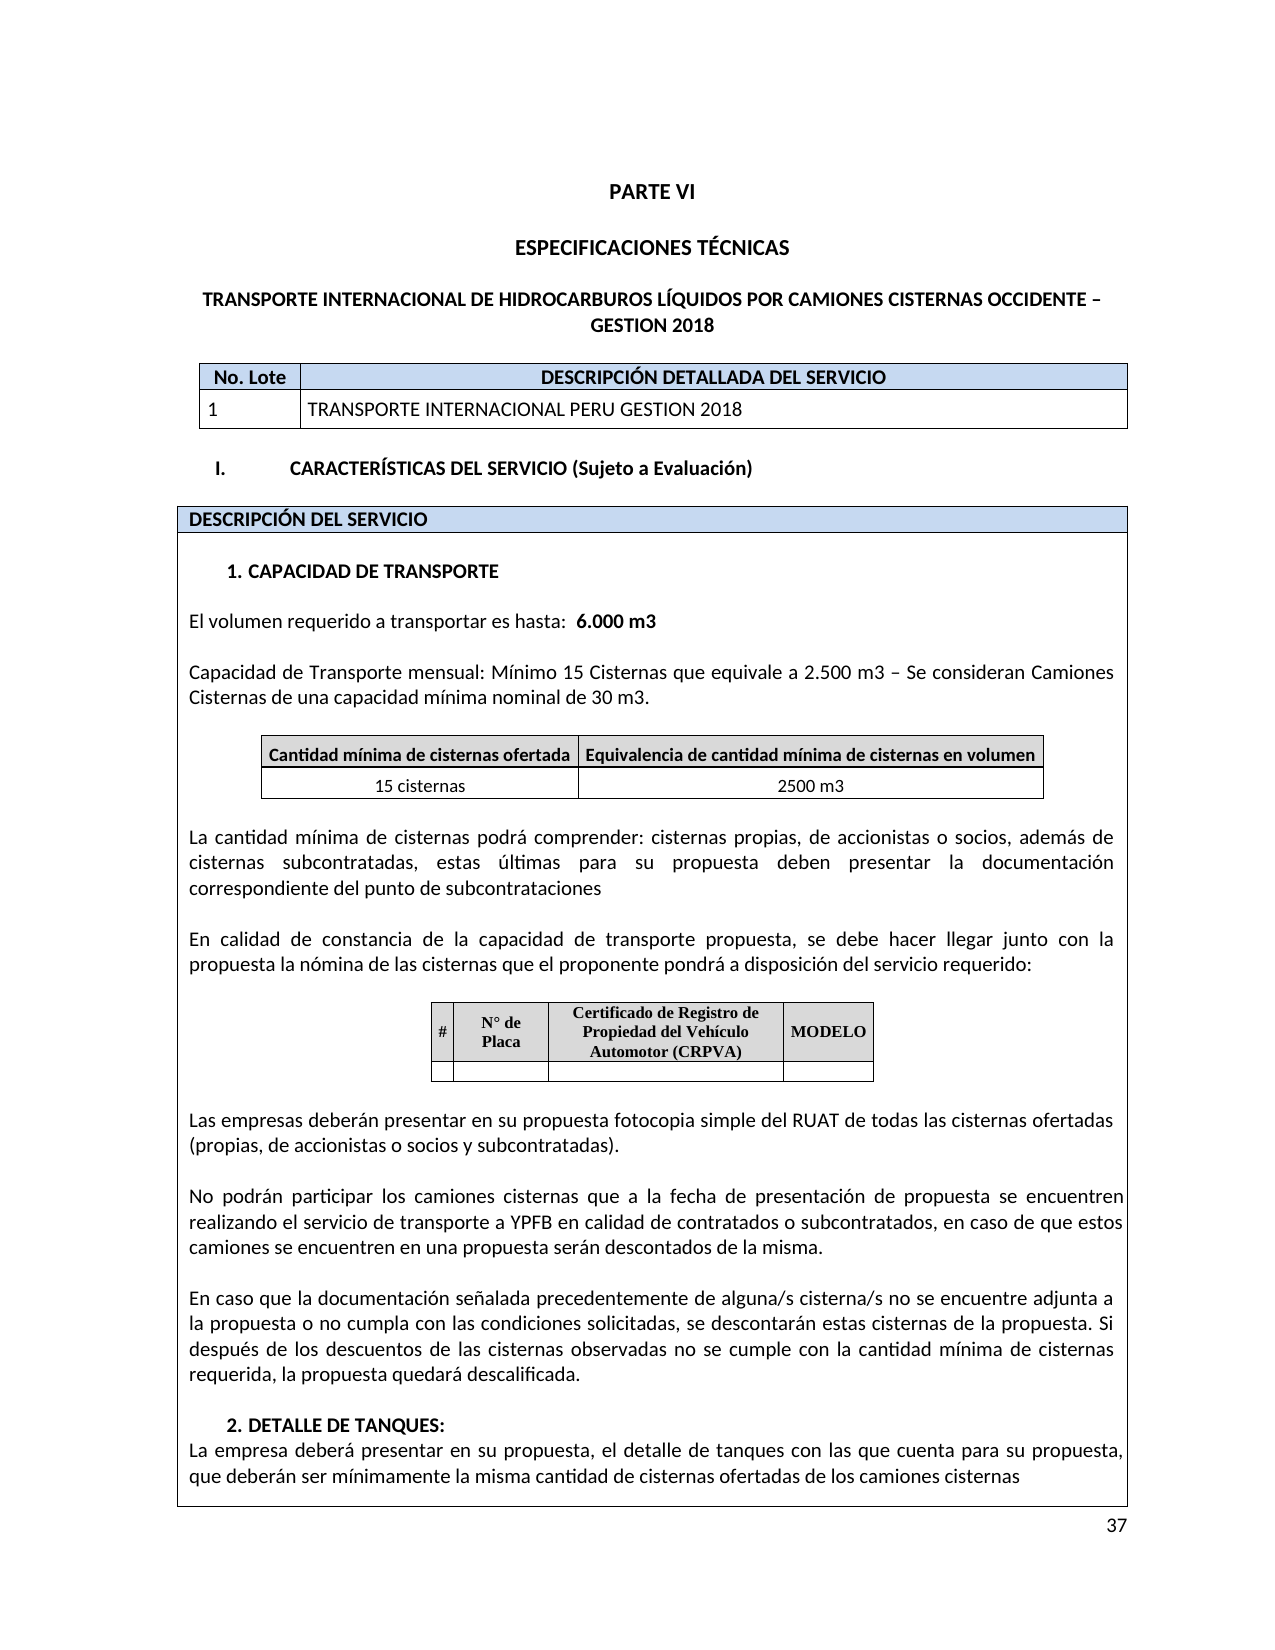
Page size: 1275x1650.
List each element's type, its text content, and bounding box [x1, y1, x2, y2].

text ESPECIFICACIONES TÉCNICAS [177, 233, 1127, 261]
table_cell 1 [200, 390, 300, 428]
table_header DESCRIPCIÓN DEL SERVICIO [178, 507, 1127, 532]
table_header DESCRIPCIÓN DETALLADA DEL SERVICIO [301, 364, 1127, 389]
text TRANSPORTE INTERNACIONAL DE HIDROCARBUROS LÍQUIDOS POR CAMIONES CISTERNAS OCCIDENTE – GESTION 2018 [177, 287, 1127, 337]
table_header No. Lote [200, 364, 300, 389]
list CARACTERÍSTICAS DEL SERVICIO (Sujeto a Evaluación) [215, 455, 1127, 480]
table_cell TRANSPORTE INTERNACIONAL PERU GESTION 2018 [301, 390, 1127, 428]
text PARTE VI [177, 177, 1127, 205]
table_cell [178, 533, 1127, 1506]
